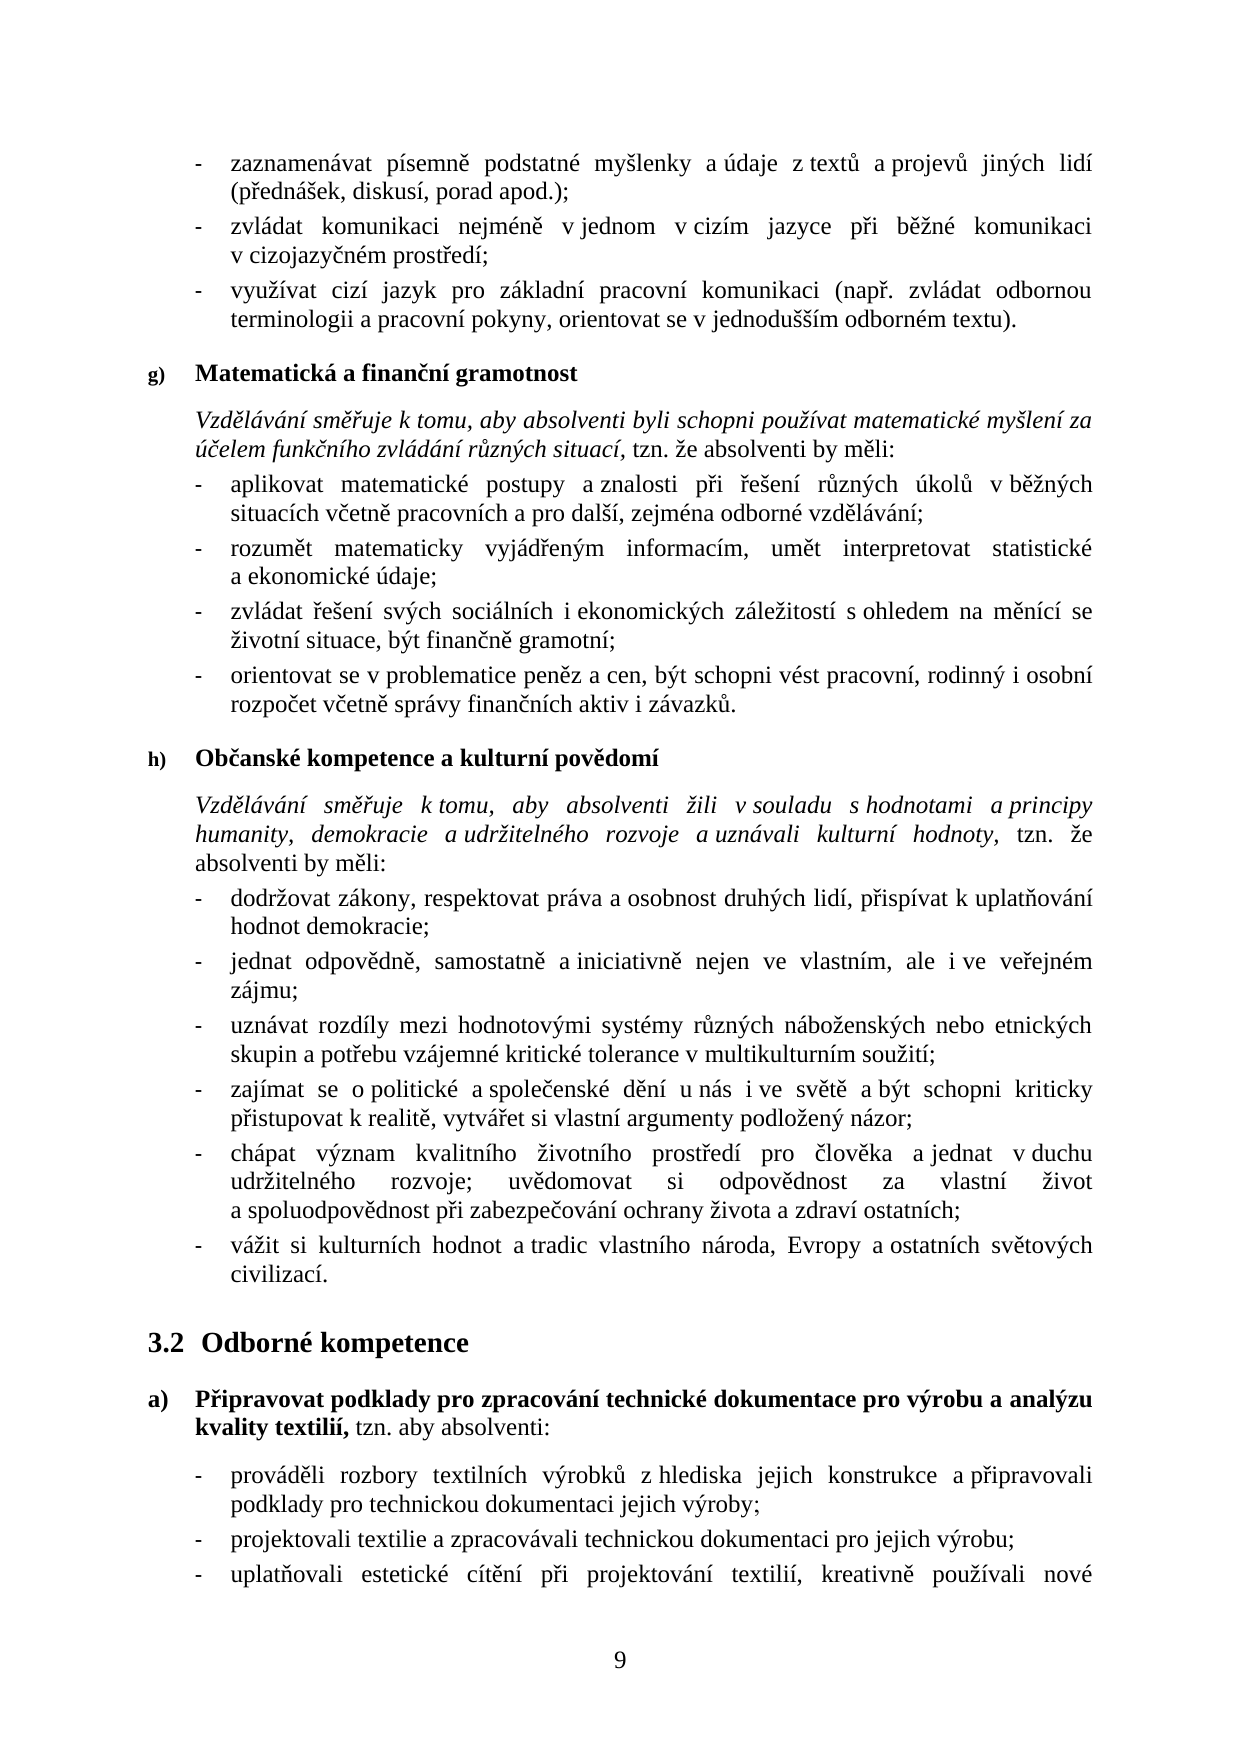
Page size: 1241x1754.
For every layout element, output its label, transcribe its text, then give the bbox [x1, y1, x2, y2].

text orientovat se v problematice peněz a cen, být schopni vést pracovní, rodinný i osobní rozpočet včetně správy finančních aktiv i závazků. [195, 660, 1093, 718]
text Vzdělávání směřuje k tomu, aby absolventi žili v souladu s hodnotami a principy humanity, demokracie a udržitelného rozvoje a uznávali kulturní hodnoty, tzn. že absolventi by měli: [195, 790, 1093, 876]
list jednat odpovědně, samostatně a iniciativně nejen ve vlastním, ale i ve veřejném zájmu; [195, 946, 1093, 1004]
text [195, 1559, 1093, 1587]
text aplikovat matematické postupy a znalosti při řešení různých úkolů v běžných situacích včetně pracovních a pro další, zejména odborné vzdělávání; [195, 469, 1093, 526]
list chápat význam kvalitního životního prostředí pro člověka a jednat v duchu udržitelného rozvoje; uvědomovat si odpovědnost za vlastní život a spoluodpovědnost při zabezpečování ochrany života a zdraví ostatních; [195, 1138, 1093, 1224]
list zvládat komunikaci nejméně v jednom v cizím jazyce při běžné komunikaci v cizojazyčném prostředí; [195, 211, 1093, 269]
list zaznamenávat písemně podstatné myšlenky a údaje z textů a projevů jiných lidí (přednášek, diskusí, porad apod.); [195, 148, 1093, 205]
text Vzdělávání směřuje k tomu, aby absolventi byli schopni používat matematické myšlení za účelem funkčního zvládání různých situací, tzn. že absolventi by měli: [195, 405, 1093, 463]
list vážit si kulturních hodnot a tradic vlastního národa, Evropy a ostatních světových civilizací. [195, 1230, 1093, 1288]
text zvládat řešení svých sociálních i ekonomických záležitostí s ohledem na měnící se životní situace, být finančně gramotní; [195, 596, 1093, 654]
list uznávat rozdíly mezi hodnotovými systémy různých náboženských nebo etnických skupin a potřebu vzájemné kritické tolerance v multikulturním soužití; [195, 1010, 1093, 1068]
text projektovali textilie a zpracovávali technickou dokumentaci pro jejich výrobu; [195, 1524, 1093, 1552]
subtitle Občanské kompetence a kulturní povědomí [148, 743, 1093, 771]
list zajímat se o politické a společenské dění u nás i ve světě a být schopni kriticky přistupovat k realitě, vytvářet si vlastní argumenty podložený názor; [195, 1074, 1093, 1131]
subtitle Matematická a finanční gramotnost [148, 358, 1093, 386]
list dodržovat zákony, respektovat práva a osobnost druhých lidí, přispívat k uplatňování hodnot demokracie; [195, 883, 1093, 940]
subtitle Připravovat podklady pro zpracování technické dokumentace pro výrobu a analýzu kvality textilií, tzn. aby absolventi: [148, 1384, 1093, 1441]
list využívat cizí jazyk pro základní pracovní komunikaci (např. zvládat odbornou terminologii a pracovní pokyny, orientovat se v jednodušším odborném textu). [195, 275, 1093, 333]
text prováděli rozbory textilních výrobků z hlediska jejich konstrukce a připravovali podklady pro technickou dokumentaci jejich výroby [195, 1460, 1093, 1517]
text rozumět matematicky vyjádřeným informacím, umět interpretovat statistické a ekonomické údaje; [195, 533, 1093, 590]
subtitle Odborné kompetence [148, 1325, 1093, 1359]
